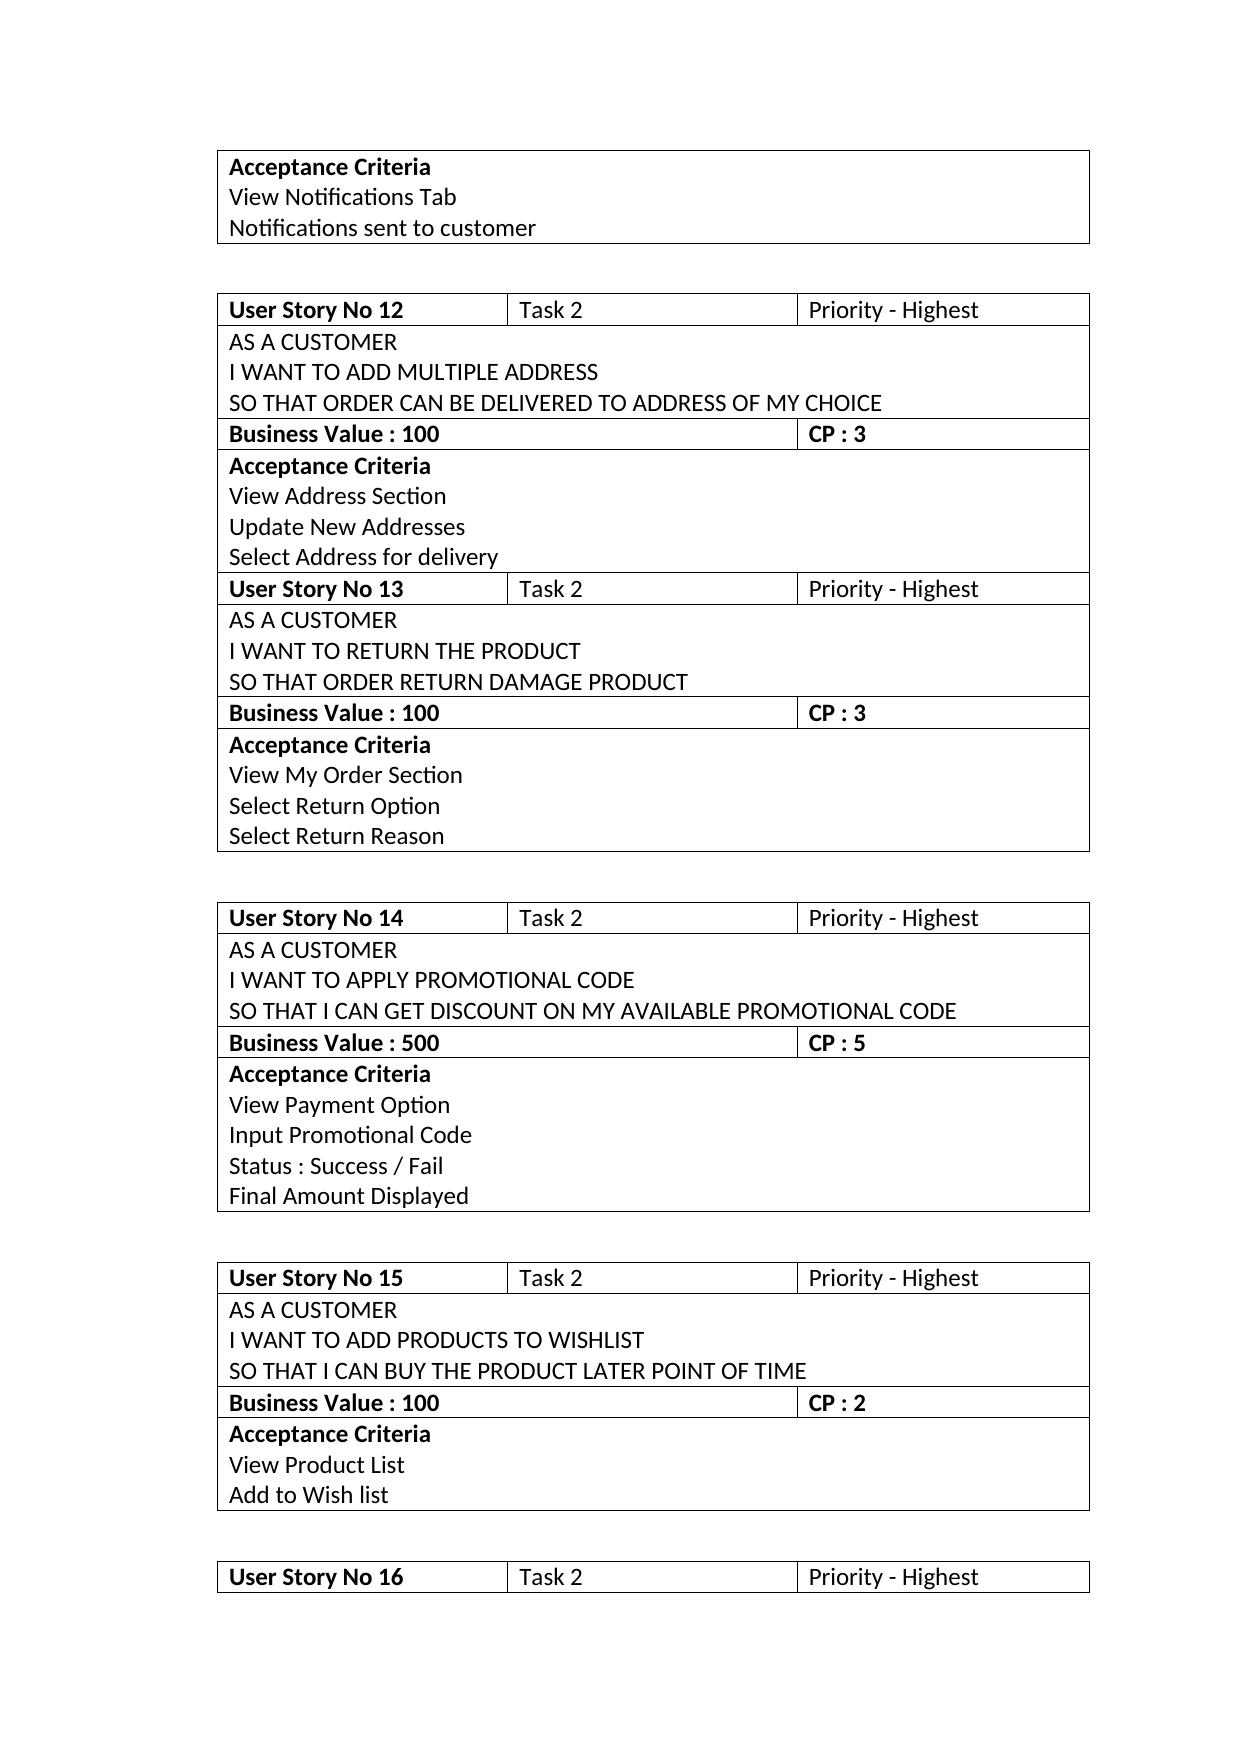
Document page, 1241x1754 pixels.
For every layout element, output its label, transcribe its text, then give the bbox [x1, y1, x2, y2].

table_cell CP : 3 [798, 419, 1089, 449]
table_cell AS A CUSTOMER I WANT TO ADD PRODUCTS TO WISHLIST SO THAT I CAN BUY THE PRODUCT LATER POINT OF TIME [218, 1294, 1089, 1386]
table_cell AS A CUSTOMER I WANT TO RETURN THE PRODUCT SO THAT ORDER RETURN DAMAGE PRODUCT [218, 605, 1089, 696]
table_cell AS A CUSTOMER I WANT TO ADD MULTIPLE ADDRESS SO THAT ORDER CAN BE DELIVERED TO ADDRESS OF MY CHOICE [218, 326, 1089, 417]
table_header Priority - Highest [798, 1562, 1089, 1592]
table_cell User Story No 13 [218, 573, 507, 604]
table_header Priority - Highest [798, 294, 1089, 325]
table_header User Story No 16 [218, 1562, 507, 1592]
table_header Task 2 [508, 903, 797, 933]
table_header User Story No 12 [218, 294, 507, 325]
table_header Priority - Highest [798, 903, 1089, 933]
table_header User Story No 14 [218, 903, 507, 933]
table_cell Acceptance Criteria View Address Section Update New Addresses Select Address for delivery [218, 450, 1089, 572]
table_cell Business Value : 100 [218, 1387, 797, 1417]
table_cell Acceptance Criteria View Product List Add to Wish list [218, 1418, 1089, 1510]
table_cell Acceptance Criteria View Payment Option Input Promotional Code Status : Success / Fail Final Amount Displayed [218, 1058, 1089, 1211]
table_cell Business Value : 100 [218, 419, 797, 449]
table_header Priority - Highest [798, 1263, 1089, 1293]
table_cell AS A CUSTOMER I WANT TO APPLY PROMOTIONAL CODE SO THAT I CAN GET DISCOUNT ON MY AVAILABLE PROMOTIONAL CODE [218, 934, 1089, 1026]
table_header Task 2 [508, 1263, 797, 1293]
table_cell CP : 2 [798, 1387, 1089, 1417]
table_header Task 2 [508, 294, 797, 325]
table_header User Story No 15 [218, 1263, 507, 1293]
table_header Task 2 [508, 1562, 797, 1592]
table_cell CP : 5 [798, 1027, 1089, 1057]
table_cell Acceptance Criteria View My Order Section Select Return Option Select Return Reason [218, 729, 1089, 851]
table_cell Acceptance Criteria View Notifications Tab Notifications sent to customer [218, 151, 1089, 243]
table_cell Business Value : 100 [218, 697, 797, 728]
table_cell CP : 3 [798, 697, 1089, 728]
table_cell Business Value : 500 [218, 1027, 797, 1057]
table_cell Task 2 [508, 573, 797, 604]
table_cell Priority - Highest [798, 573, 1089, 604]
